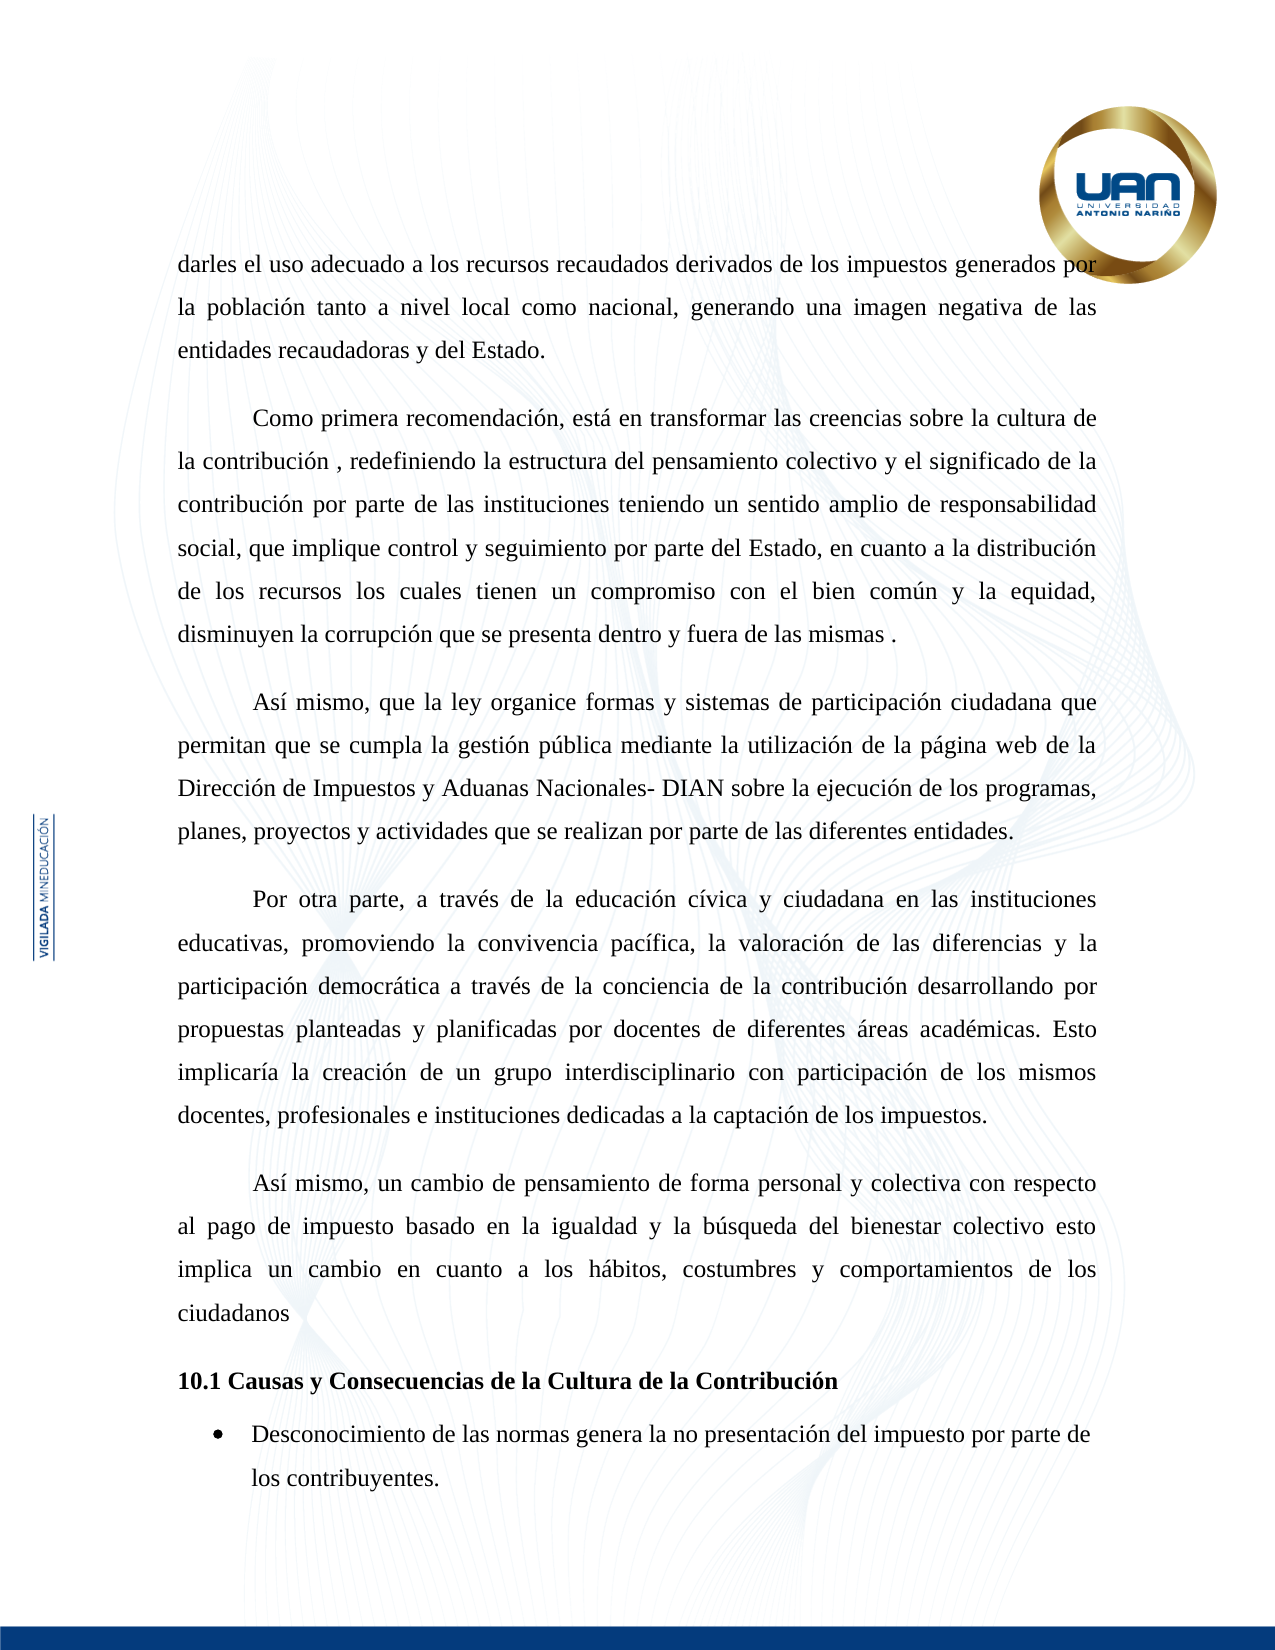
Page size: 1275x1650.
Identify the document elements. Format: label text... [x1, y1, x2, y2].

text Como primera recomendación, está en transformar las creencias sobre la cultura de la contribución , redefiniendo la estructura del pensamiento colectivo y el significado de la contribución por parte de las instituciones teniendo un sentido amplio de responsabilidad social, que implique control y seguimiento por parte del Estado, en cuanto a la distribución de los recursos los cuales tienen un compromiso con el bien común y la equidad, disminuyen la corrupción que se presenta dentro y fuera de las mismas . [177, 403, 1098, 648]
picture [0, 50, 1275, 1650]
subtitle 10.1 Causas y Consecuencias de la Cultura de la Contribución [177, 1366, 1098, 1394]
text Así mismo, un cambio de pensamiento de forma personal y colectiva con respecto al pago de impuesto basado en la igualdad y la búsqueda del bienestar colectivo esto implica un cambio en cuanto a los hábitos, costumbres y comportamientos de los ciudadanos [177, 1168, 1098, 1326]
text Así mismo, que la ley organice formas y sistemas de participación ciudadana que permitan que se cumpla la gestión pública mediante la utilización de la página web de la Dirección de Impuestos y Aduanas Nacionales- DIAN sobre la ejecución de los programas, planes, proyectos y actividades que se realizan por parte de las diferentes entidades. [177, 687, 1098, 845]
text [177, 249, 1098, 364]
list Desconocimiento de las normas genera la no presentación del impuesto por parte de los contribuyentes. [213, 1419, 1098, 1491]
text Por otra parte, a través de la educación cívica y ciudadana en las instituciones educativas, promoviendo la convivencia pacífica, la valoración de las diferencias y la participación democrática a través de la conciencia de la contribución desarrollando por propuestas planteadas y planificadas por docentes de diferentes áreas académicas. Esto implicaría la creación de un grupo interdisciplinario con participación de los mismos docentes, profesionales e instituciones dedicadas a la captación de los impuestos. [177, 884, 1098, 1129]
